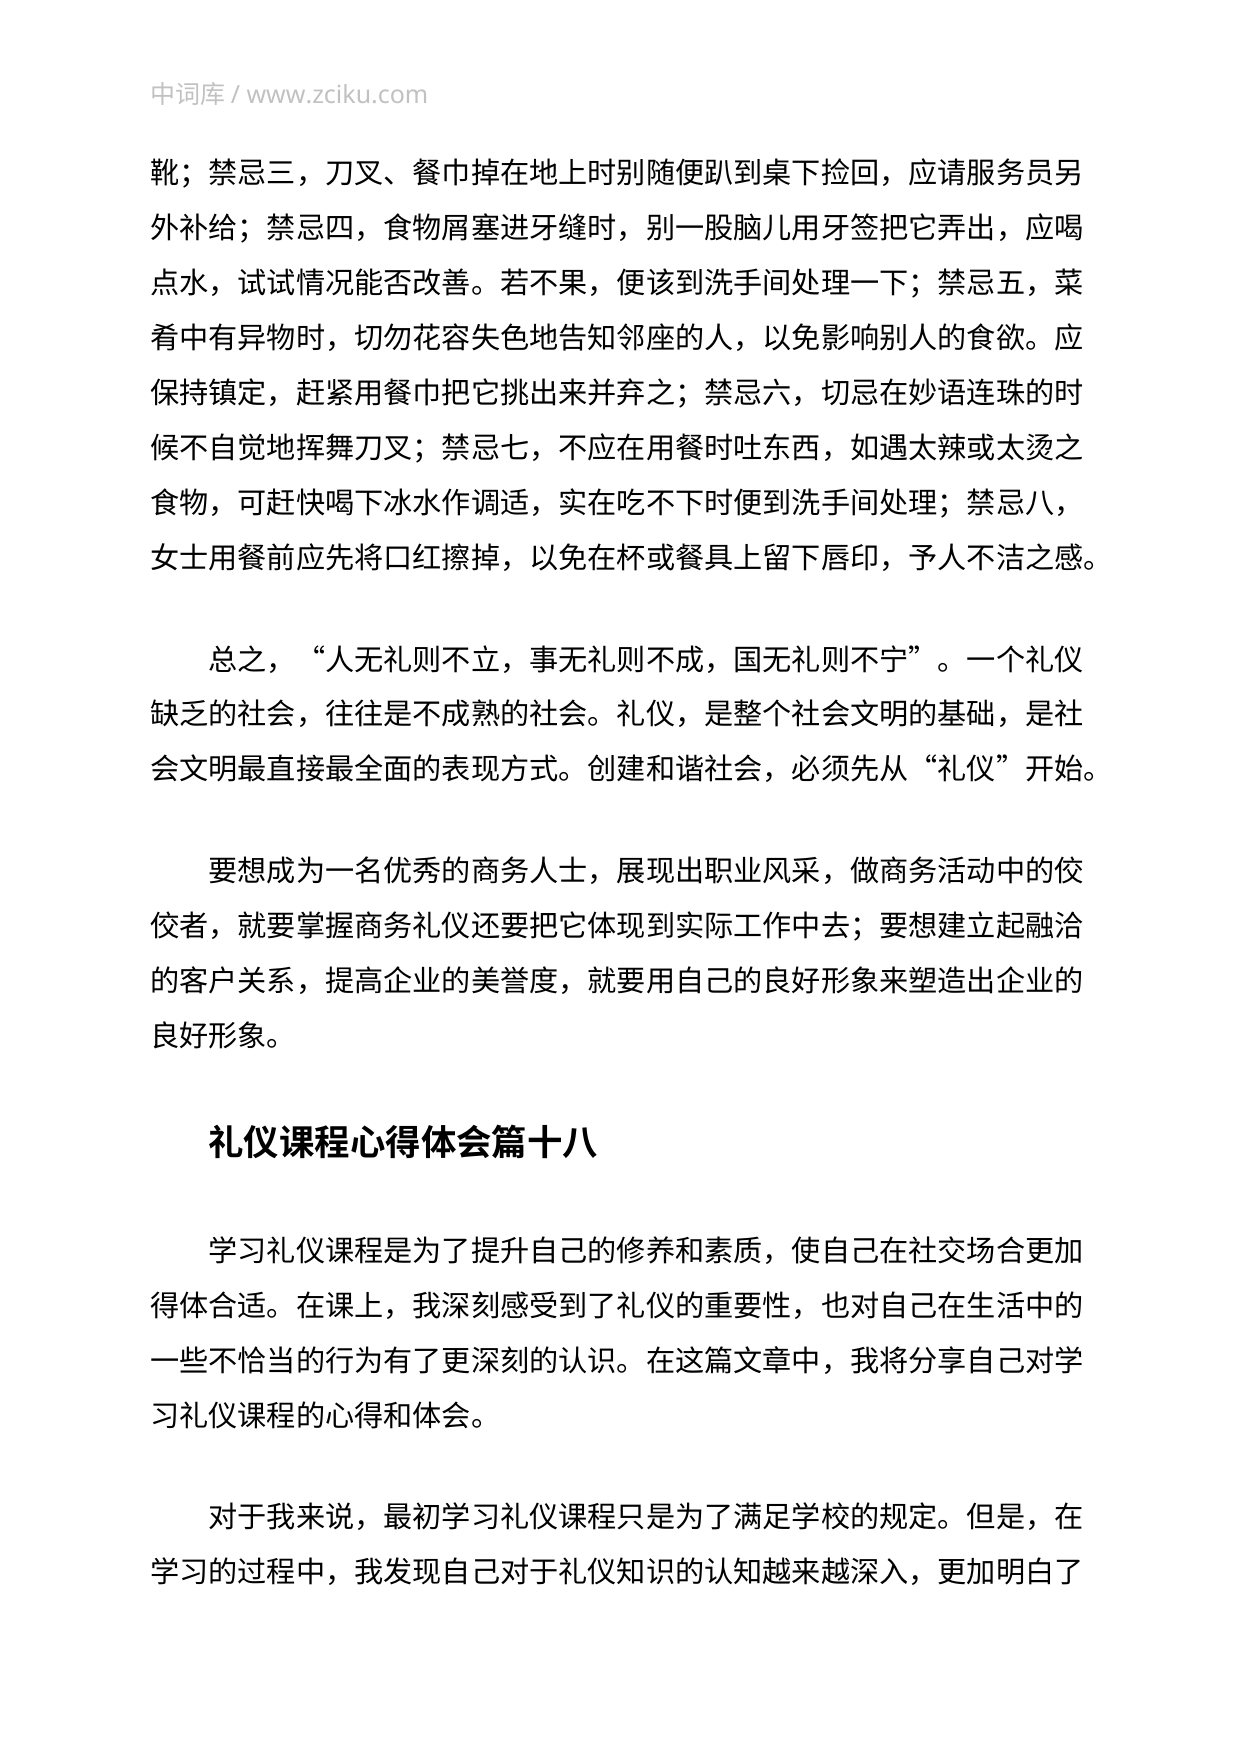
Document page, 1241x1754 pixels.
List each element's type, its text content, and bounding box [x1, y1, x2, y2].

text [150, 150, 1090, 577]
text 要想成为一名优秀的商务人士，展现出职业风采，做商务活动中的佼佼者，就要掌握商务礼仪还要把它体现到实际工作中去；要想建立起融洽的客户关系，提高企业的美誉度，就要用自己的良好形象来塑造出企业的良好形象。 [150, 848, 1090, 1054]
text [150, 1494, 1090, 1591]
text 礼仪课程心得体会篇十八 [150, 1114, 1090, 1165]
text 总之，“人无礼则不立，事无礼则不成，国无礼则不宁”。一个礼仪缺乏的社会，往往是不成熟的社会。礼仪，是整个社会文明的基础，是社会文明最直接最全面的表现方式。创建和谐社会，必须先从“礼仪”开始。 [150, 636, 1090, 788]
text 学习礼仪课程是为了提升自己的修养和素质，使自己在社交场合更加得体合适。在课上，我深刻感受到了礼仪的重要性，也对自己在生活中的一些不恰当的行为有了更深刻的认识。在这篇文章中，我将分享自己对学习礼仪课程的心得和体会。 [150, 1227, 1090, 1434]
